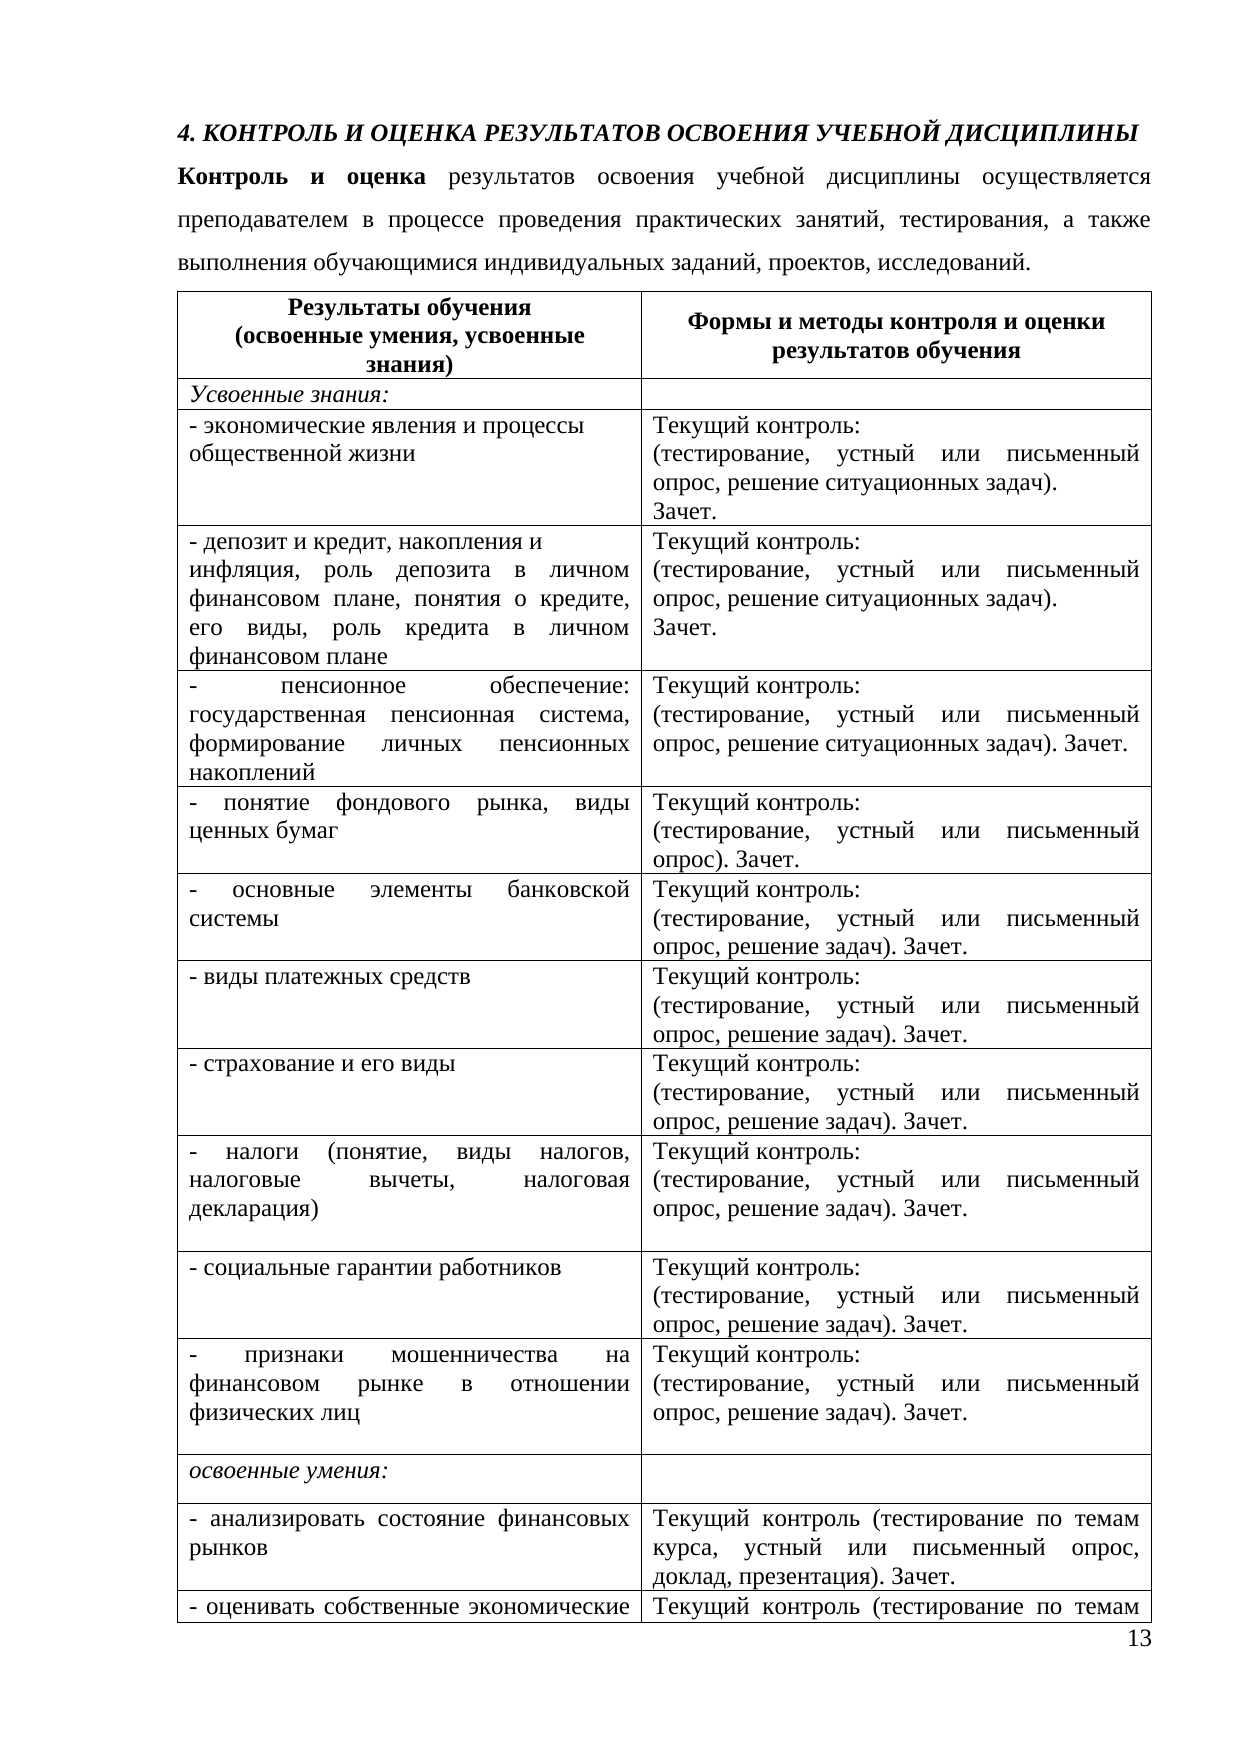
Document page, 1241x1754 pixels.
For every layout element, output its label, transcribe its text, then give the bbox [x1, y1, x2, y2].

table_cell - страхование и его виды [178, 1049, 641, 1135]
table_cell - виды платежных средств [178, 961, 641, 1047]
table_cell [178, 1591, 641, 1622]
table_cell Усвоенные знания: [178, 379, 641, 409]
table_cell Текущий контроль: (тестирование, устный или письменный опрос, решение задач). Зачет. [642, 1049, 1151, 1135]
table_cell - основные элементы банковской системы [178, 874, 641, 960]
table_cell - социальные гарантии работников [178, 1252, 641, 1338]
table_cell Текущий контроль: (тестирование, устный или письменный опрос, решение ситуационных задач). Зачет. [642, 410, 1151, 525]
table_cell - анализировать состояние финансовых рынков [178, 1504, 641, 1590]
table_cell Текущий контроль (тестирование по темам курса, устный или письменный опрос, доклад, презентация). Зачет. [642, 1504, 1151, 1590]
table_cell Текущий контроль: (тестирование, устный или письменный опрос, решение задач). Зачет. [642, 874, 1151, 960]
table_cell Текущий контроль: (тестирование, устный или письменный опрос, решение задач). Зачет. [642, 1136, 1151, 1251]
table_cell - пенсионное обеспечение: государственная пенсионная система, формирование личных пенсионных накоплений [178, 671, 641, 786]
table_cell - экономические явления и процессы общественной жизни [178, 410, 641, 525]
table_cell Текущий контроль: (тестирование, устный или письменный опрос, решение задач). Зачет. [642, 1339, 1151, 1454]
table_header Формы и методы контроля и оценки результатов обучения [642, 292, 1151, 378]
subtitle 4. Контроль и оценка результатов освоения УЧЕБНОЙ Дисциплины [177, 118, 1152, 147]
table_cell - депозит и кредит, накопления и инфляция, роль депозита в личном финансовом плане, понятия о кредите, его виды, роль кредита в личном финансовом плане [178, 526, 641, 669]
table_cell Текущий контроль: (тестирование, устный или письменный опрос, решение задач). Зачет. [642, 1252, 1151, 1338]
table_cell - понятие фондового рынка, виды ценных бумаг [178, 787, 641, 873]
table_cell Текущий контроль: (тестирование, устный или письменный опрос, решение ситуационных задач). Зачет. [642, 526, 1151, 669]
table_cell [642, 1591, 1151, 1622]
table_cell - налоги (понятие, виды налогов, налоговые вычеты, налоговая декларация) [178, 1136, 641, 1251]
subtitle Контроль и оценка результатов освоения учебной дисциплины осуществляется преподавателем в процессе проведения практических занятий, тестирования, а также выполнения обучающимися индивидуальных заданий, проектов, исследований. [177, 161, 1152, 276]
table_cell освоенные умения: [178, 1455, 641, 1502]
table_cell Текущий контроль: (тестирование, устный или письменный опрос, решение задач). Зачет. [642, 961, 1151, 1047]
table_cell - признаки мошенничества на финансовом рынке в отношении физических лиц [178, 1339, 641, 1454]
table_cell Текущий контроль: (тестирование, устный или письменный опрос, решение ситуационных задач). Зачет. [642, 671, 1151, 786]
table_cell Текущий контроль: (тестирование, устный или письменный опрос). Зачет. [642, 787, 1151, 873]
table_cell [642, 1455, 1151, 1502]
table_cell [642, 379, 1151, 409]
table_header Результаты обучения (освоенные умения, усвоенные знания) [178, 292, 641, 378]
